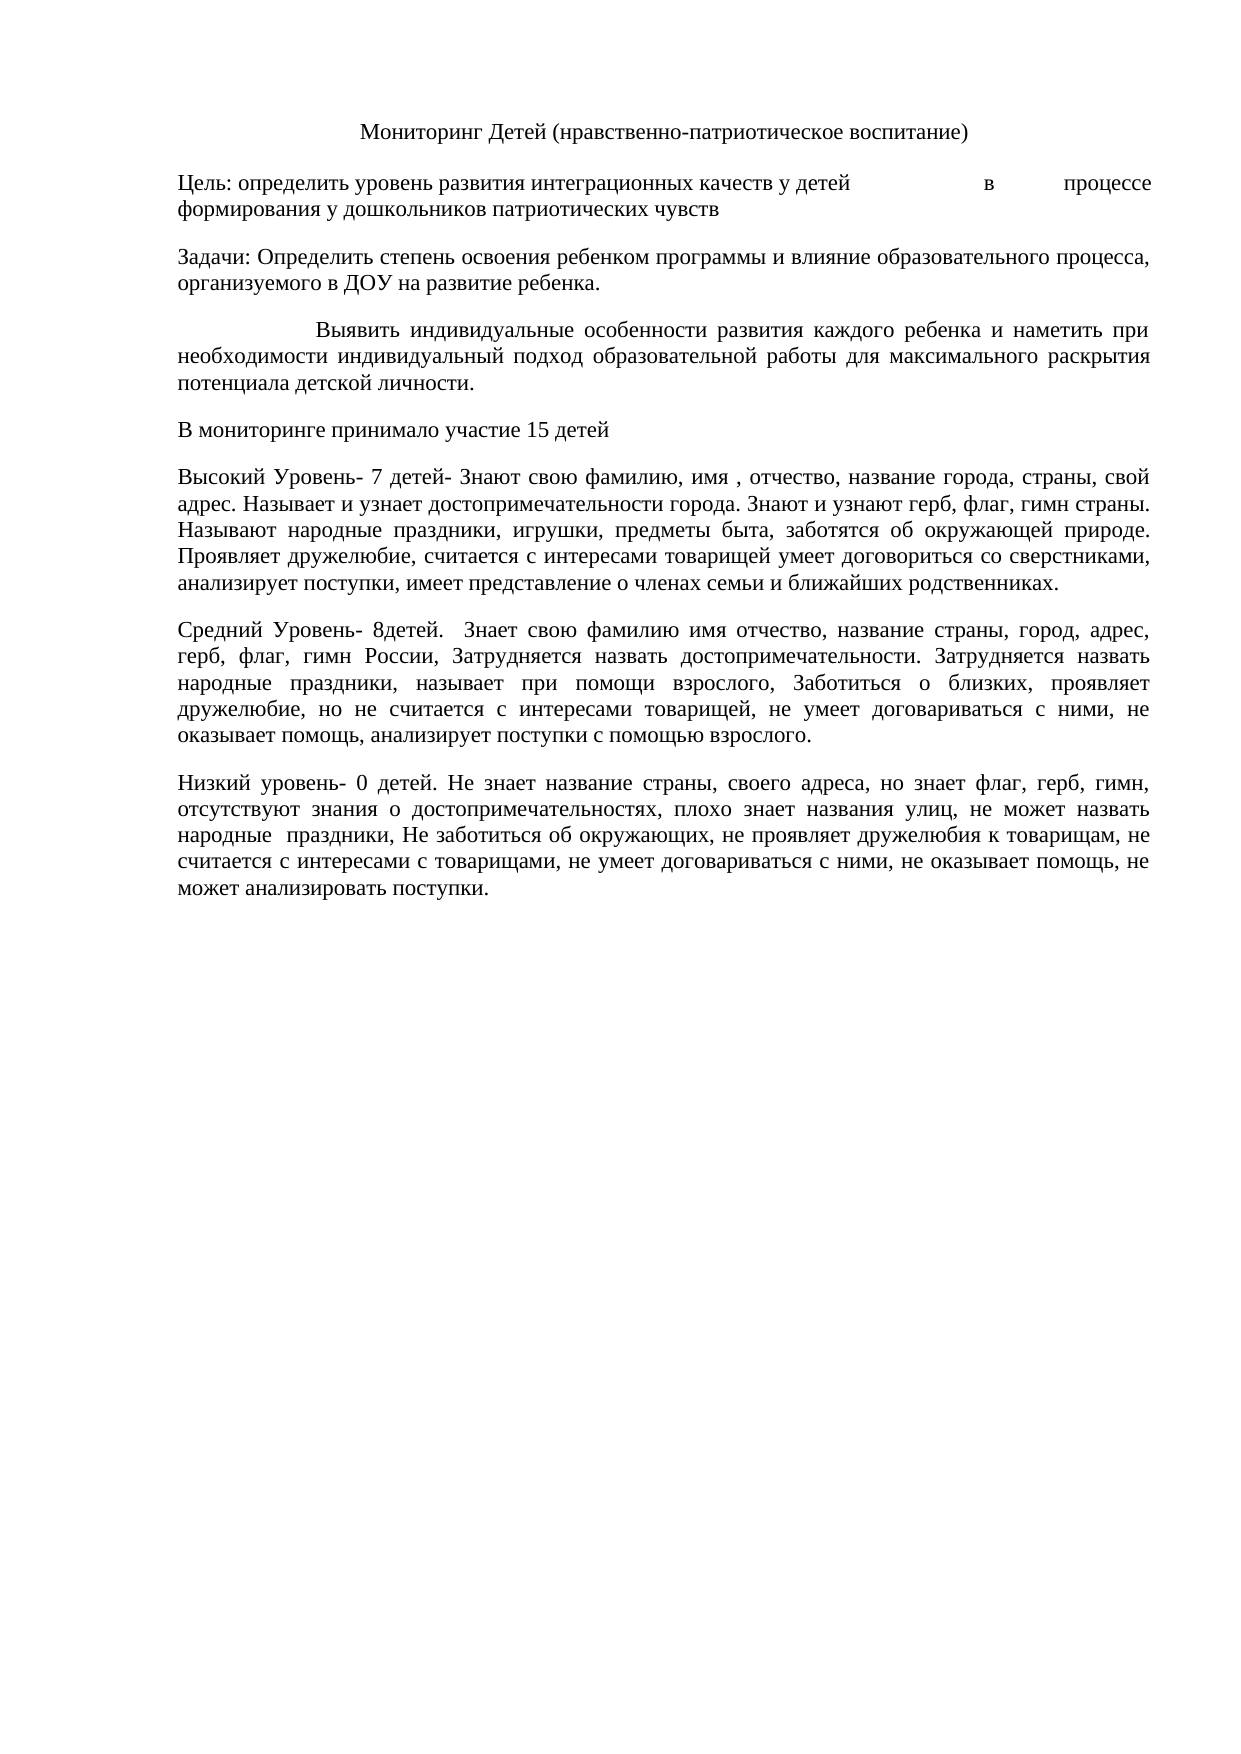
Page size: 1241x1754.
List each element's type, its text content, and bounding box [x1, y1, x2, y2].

text Выявить индивидуальные особенности развития каждого ребенка и наметить при необходимости индивидуальный подход образовательной работы для максимального раскрытия потенциала детской личности. [177, 316, 1152, 395]
text Высокий Уровень- 7 детей- Знают свою фамилию, имя , отчество, название города, страны, свой адрес. Называет и узнает достопримечательности города. Знают и узнают герб, флаг, гимн страны. Называют народные праздники, игрушки, предметы быта, заботятся об окружающей природе. Проявляет дружелюбие, считается с интересами товарищей умеет договориться со сверстниками, анализирует поступки, имеет представление о членах семьи и ближайших родственниках. [177, 463, 1152, 595]
text В мониторинге принимало участие 15 детей [177, 416, 1152, 442]
text Цель: определить уровень развития интеграционных качеств у детей в процессе формирования у дошкольников патриотических чувств [177, 169, 1152, 222]
text Задачи: Определить степень освоения ребенком программы и влияние образовательного процесса, организуемого в ДОУ на развитие ребенка. [177, 243, 1152, 295]
text Мониторинг Детей (нравственно-патриотическое воспитание) [177, 118, 1152, 144]
text Низкий уровень- 0 детей. Не знает название страны, своего адреса, но знает флаг, герб, гимн, отсутствуют знания о достопримечательностях, плохо знает названия улиц, не может назвать народные праздники, Не заботиться об окружающих, не проявляет дружелюбия к товарищам, не считается с интересами с товарищами, не умеет договариваться с ними, не оказывает помощь, не может анализировать поступки. [177, 768, 1152, 900]
text Средний Уровень- 8детей. Знает свою фамилию имя отчество, название страны, город, адрес, герб, флаг, гимн России, Затрудняется назвать достопримечательности. Затрудняется назвать народные праздники, называет при помощи взрослого, Заботиться о близких, проявляет дружелюбие, но не считается с интересами товарищей, не умеет договариваться с ними, не оказывает помощь, анализирует поступки с помощью взрослого. [177, 616, 1152, 748]
